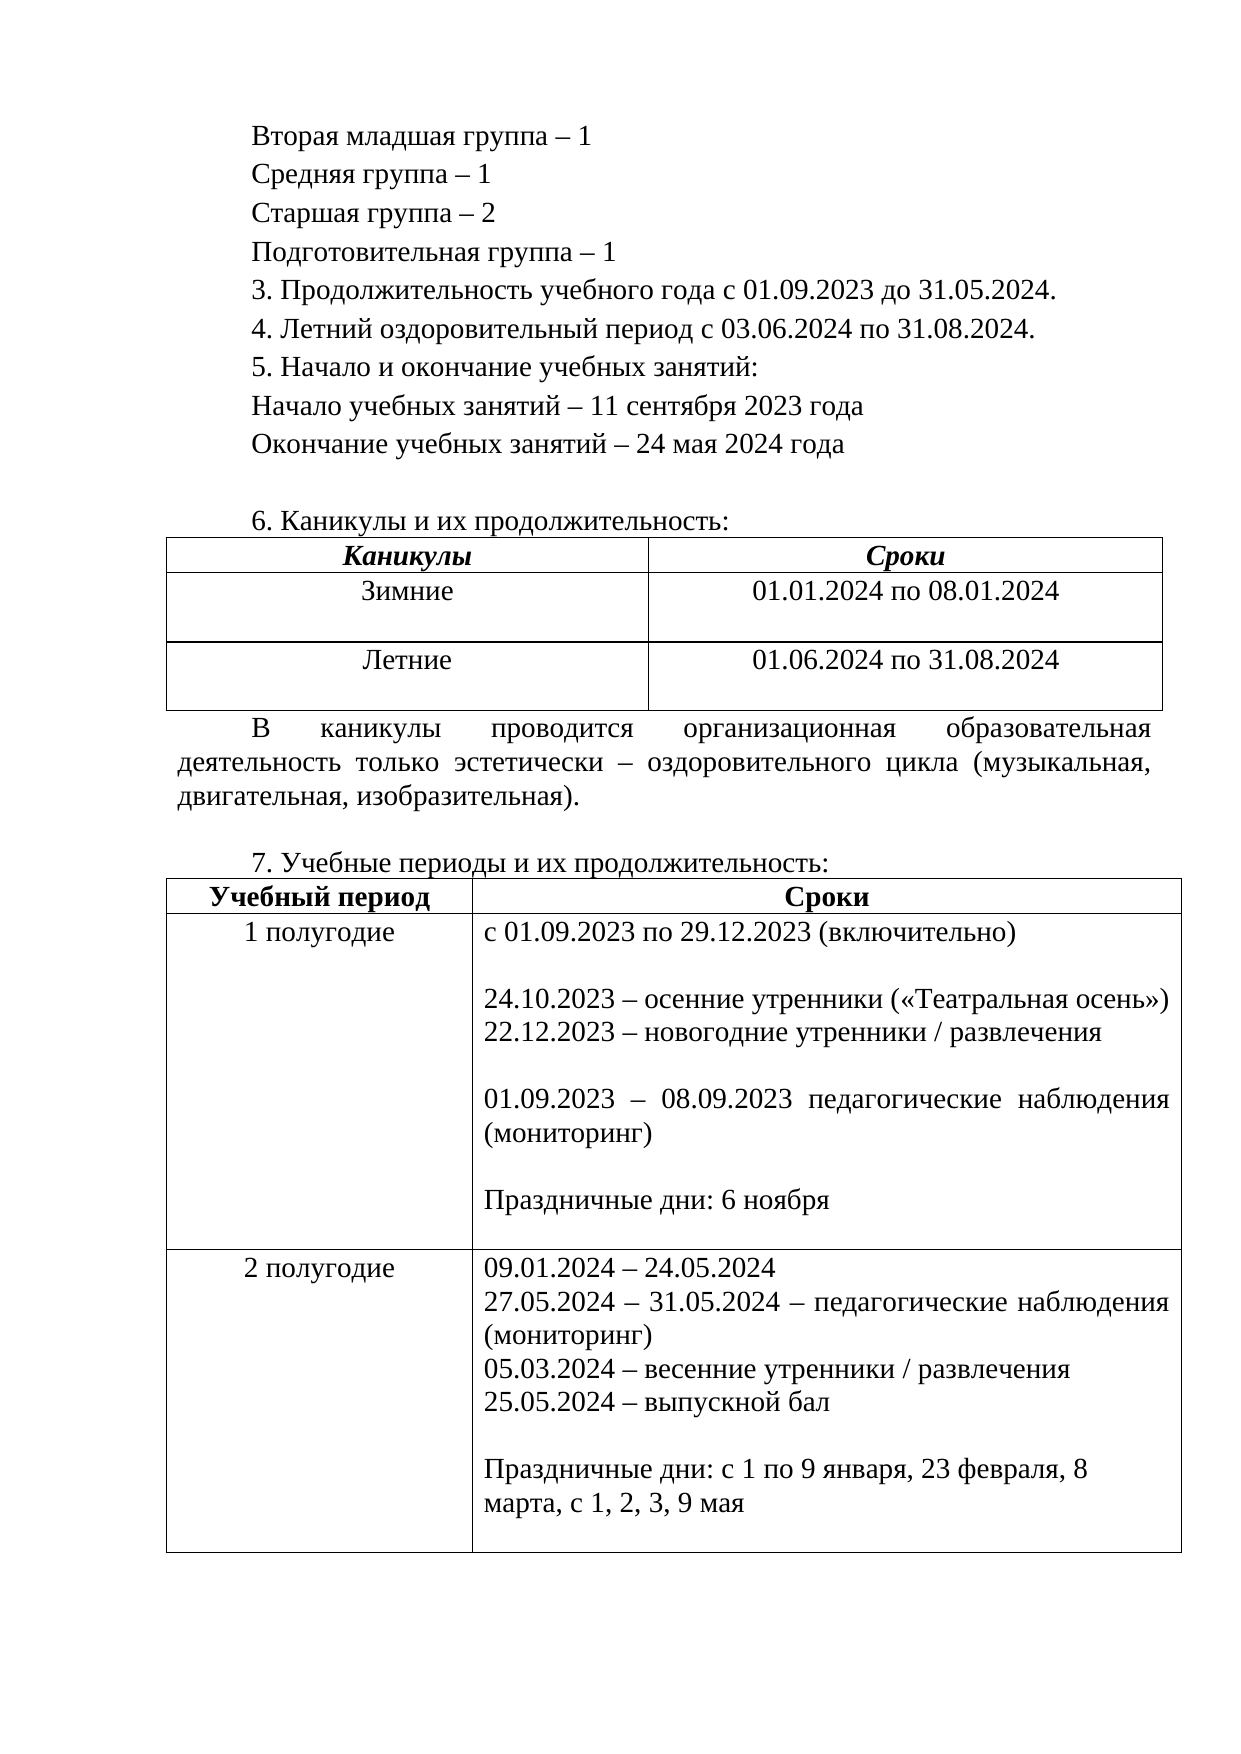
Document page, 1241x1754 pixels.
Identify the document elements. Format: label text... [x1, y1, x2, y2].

text 5. Начало и окончание учебных занятий: [177, 349, 1152, 383]
text В каникулы проводится организационная образовательная деятельность только эстетически – оздоровительного цикла (музыкальная, двигательная, изобразительная). [177, 711, 1152, 811]
table_cell 2 полугодие [167, 1250, 472, 1552]
table_cell Летние [167, 643, 648, 709]
table_cell Зимние [167, 573, 648, 641]
table_cell 01.01.2024 по 08.01.2024 [649, 573, 1162, 641]
table_cell 09.01.2024 – 24.05.2024 27.05.2024 – 31.05.2024 – педагогические наблюдения (мониторинг) 05.03.2024 – весенние утренники / развлечения 25.05.2024 – выпускной бал Праздничные дни: с 1 по 9 января, 23 февраля, 8 марта, с 1, 2, 3, 9 мая [473, 1250, 1181, 1552]
text 7. Учебные периоды и их продолжительность: [177, 845, 1152, 878]
text Средняя группа – 1 [177, 157, 1152, 190]
text 3. Продолжительность учебного года с 01.09.2023 до 31.05.2024. [177, 272, 1152, 306]
text Подготовительная группа – 1 [177, 234, 1152, 267]
text 4. Летний оздоровительный период с 03.06.2024 по 31.08.2024. [177, 311, 1152, 344]
table_header Каникулы [167, 538, 648, 572]
text Начало учебных занятий – 11 сентября 2023 года [177, 388, 1152, 421]
table_cell с 01.09.2023 по 29.12.2023 (включительно) 24.10.2023 – осенние утренники («Театральная осень») 22.12.2023 – новогодние утренники / развлечения 01.09.2023 – 08.09.2023 педагогические наблюдения (мониторинг) Праздничные дни: 6 ноября [473, 914, 1181, 1249]
text 6. Каникулы и их продолжительность: [177, 503, 1152, 537]
table_header Сроки [473, 879, 1181, 913]
text Старшая группа – 2 [177, 195, 1152, 229]
table_cell 1 полугодие [167, 914, 472, 1249]
table_header Учебный период [167, 879, 472, 913]
table_header Сроки [649, 538, 1162, 572]
text Окончание учебных занятий – 24 мая 2024 года [177, 426, 1152, 460]
text Вторая младшая группа – 1 [177, 118, 1152, 152]
table_cell 01.06.2024 по 31.08.2024 [649, 643, 1162, 709]
